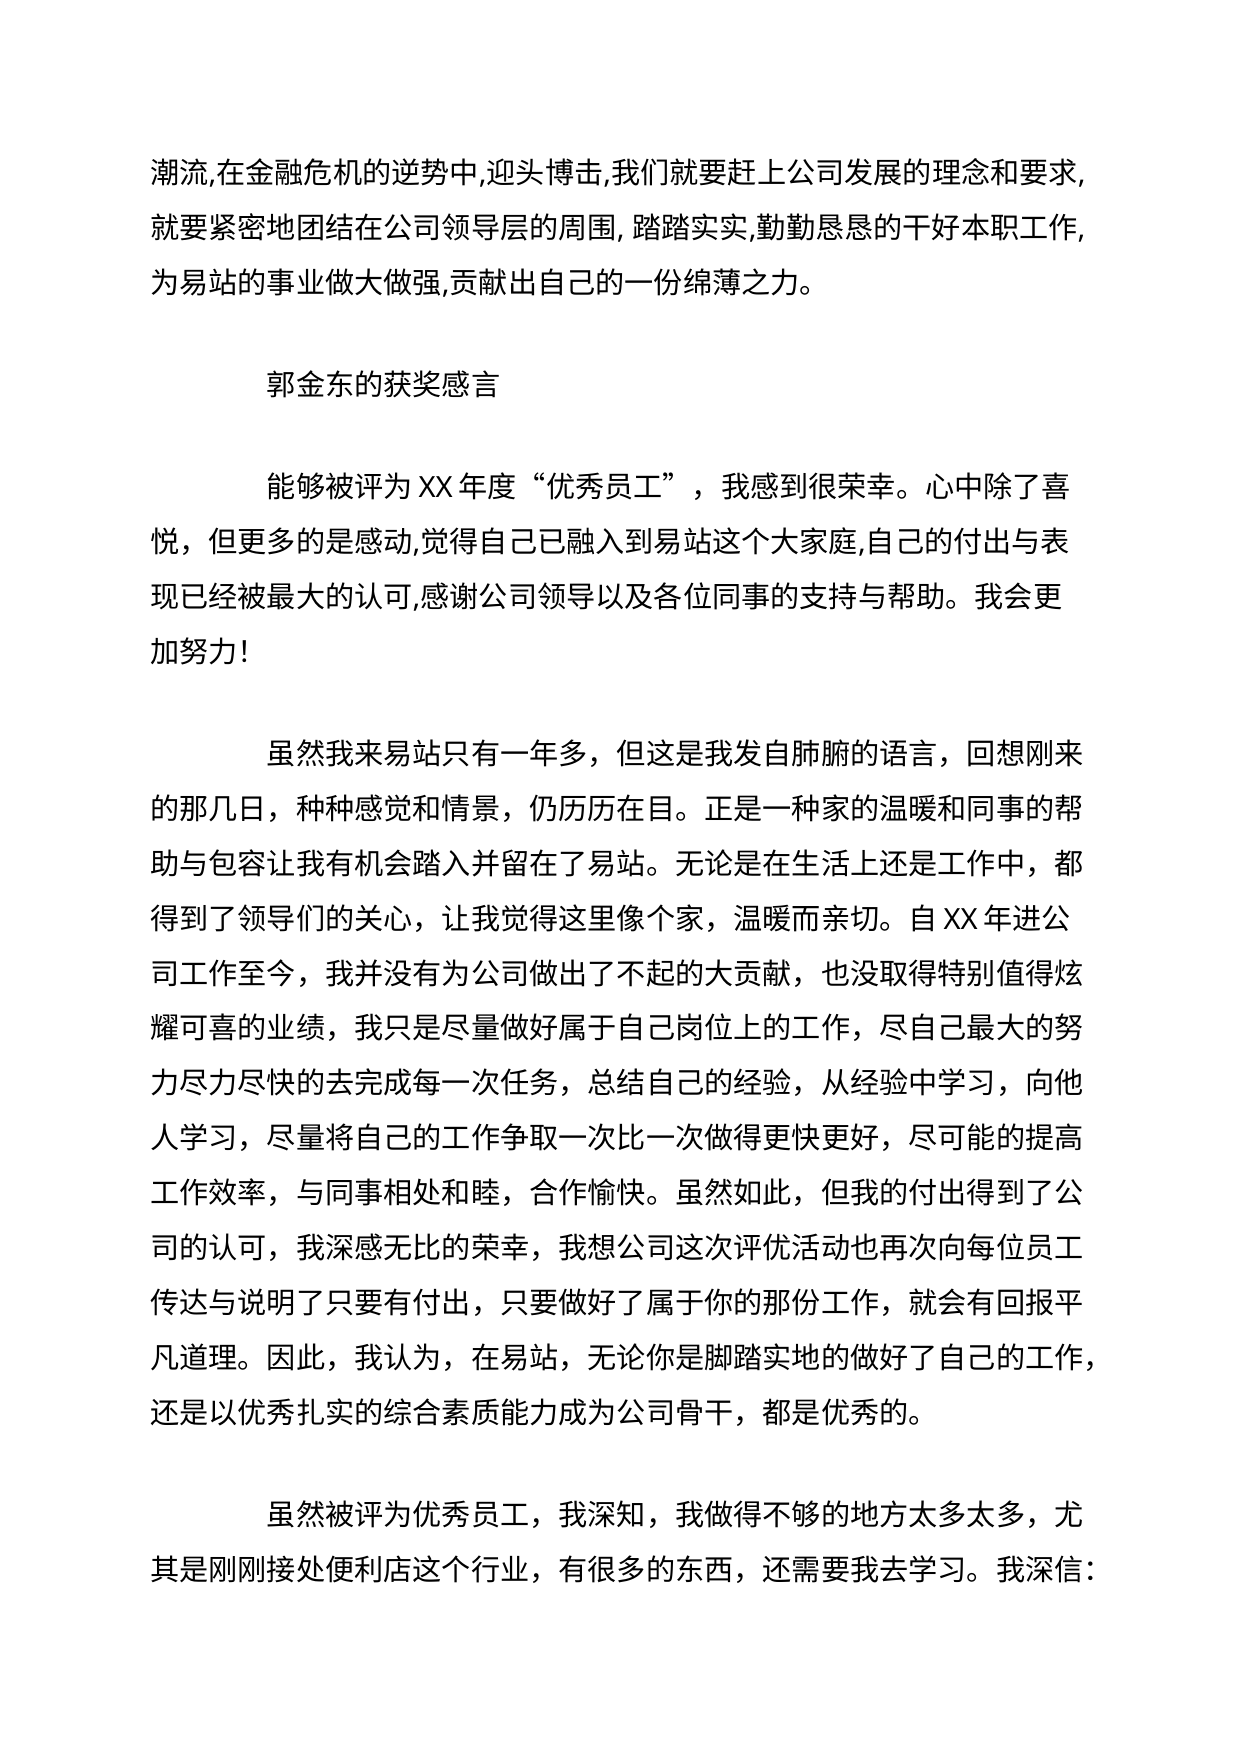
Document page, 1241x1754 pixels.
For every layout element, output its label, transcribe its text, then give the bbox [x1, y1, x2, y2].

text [150, 150, 1090, 302]
text 郭金东的获奖感言 [150, 362, 1090, 404]
text 能够被评为XX年度“优秀员工”，我感到很荣幸。心中除了喜悦，但更多的是感动,觉得自己已融入到易站这个大家庭,自己的付出与表现已经被最大的认可,感谢公司领导以及各位同事的支持与帮助。我会更加努力！ [150, 464, 1090, 671]
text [150, 1491, 1090, 1588]
text 虽然我来易站只有一年多，但这是我发自肺腑的语言，回想刚来的那几日，种种感觉和情景，仍历历在目。正是一种家的温暖和同事的帮助与包容让我有机会踏入并留在了易站。无论是在生活上还是工作中，都得到了领导们的关心，让我觉得这里像个家，温暖而亲切。自XX年进公司工作至今，我并没有为公司做出了不起的大贡献，也没取得特别值得炫耀可喜的业绩，我只是尽量做好属于自己岗位上的工作，尽自己最大的努力尽力尽快的去完成每一次任务，总结自己的经验，从经验中学习，向他人学习，尽量将自己的工作争取一次比一次做得更快更好，尽可能的提高工作效率，与同事相处和睦，合作愉快。虽然如此，但我的付出得到了公司的认可，我深感无比的荣幸，我想公司这次评优活动也再次向每位员工传达与说明了只要有付出，只要做好了属于你的那份工作，就会有回报平凡道理。因此，我认为，在易站，无论你是脚踏实地的做好了自己的工作，还是以优秀扎实的综合素质能力成为公司骨干，都是优秀的。 [150, 731, 1090, 1432]
